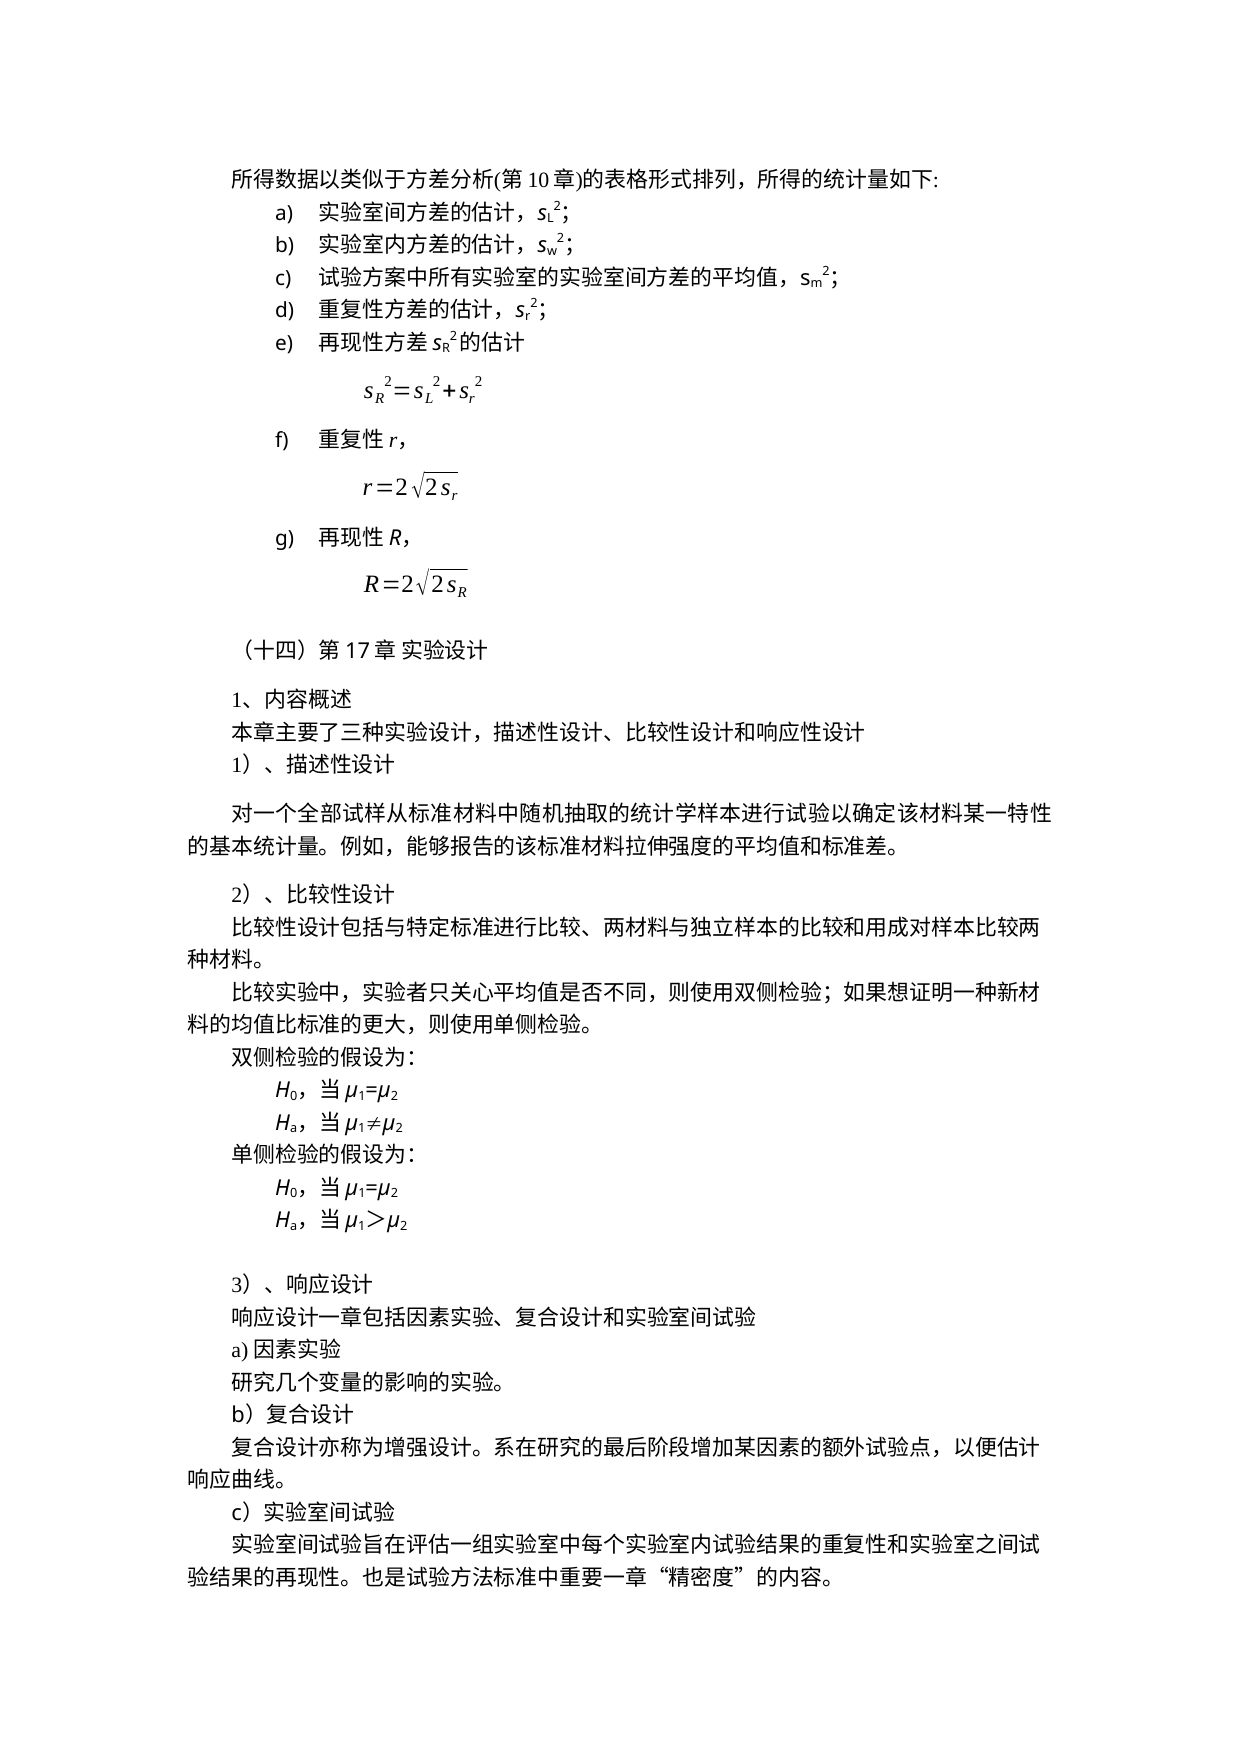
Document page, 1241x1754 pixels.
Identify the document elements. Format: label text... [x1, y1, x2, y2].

text 所得数据以类似于方差分析(第10章)的表格形式排列，所得的统计量如下: [187, 162, 1053, 194]
text 单侧检验的假设为： [187, 1137, 1053, 1169]
text c）实验室间试验 [187, 1494, 1053, 1527]
text Ha，当μ1＞μ2 [231, 1202, 1053, 1234]
text 比较性设计包括与特定标准进行比较、两材料与独立样本的比较和用成对样本比较两种材料。 [187, 909, 1053, 974]
text 实验室内方差的估计，sw2； [231, 227, 1053, 259]
text 3）、响应设计 [187, 1267, 1053, 1299]
text 比较实验中，实验者只关心平均值是否不同，则使用双侧检验；如果想证明一种新材料的均值比标准的更大，则使用单侧检验。 [187, 974, 1053, 1039]
text 实验室间试验旨在评估一组实验室中每个实验室内试验结果的重复性和实验室之间试验结果的再现性。也是试验方法标准中重要一章“精密度”的内容。 [187, 1527, 1053, 1592]
text 1）、描述性设计 [187, 747, 1053, 779]
text H0，当μ1=μ2 [231, 1072, 1053, 1104]
text 1、内容概述 [187, 682, 1053, 714]
list 再现性R， [231, 519, 1053, 552]
text 重复性方差的估计，sr2； [231, 292, 1053, 324]
text 2）、比较性设计 [187, 877, 1053, 909]
text b）复合设计 [187, 1397, 1053, 1429]
text （十四）第17章 实验设计 [187, 633, 1053, 666]
list 重复性r， [231, 422, 1053, 454]
text 本章主要了三种实验设计，描述性设计、比较性设计和响应性设计 [187, 714, 1053, 747]
text 再现性方差sR2的估计 [231, 324, 1053, 357]
text 响应设计一章包括因素实验、复合设计和实验室间试验 [187, 1299, 1053, 1332]
text H0，当μ1=μ2 [231, 1169, 1053, 1202]
text 对一个全部试样从标准材料中随机抽取的统计学样本进行试验以确定该材料某一特性的基本统计量。例如，能够报告的该标准材料拉伸强度的平均值和标准差。 [187, 796, 1053, 861]
text 试验方案中所有实验室的实验室间方差的平均值，sm2； [231, 259, 1053, 292]
list 实验室间方差的估计，sL2； [275, 194, 1053, 227]
text 复合设计亦称为增强设计。系在研究的最后阶段增加某因素的额外试验点，以便估计响应曲线。 [187, 1429, 1053, 1494]
text Ha，当μ1μ2 [231, 1104, 1053, 1137]
text 研究几个变量的影响的实验。 [187, 1364, 1053, 1397]
text a) 因素实验 [187, 1332, 1053, 1364]
text 双侧检验的假设为： [187, 1039, 1053, 1072]
